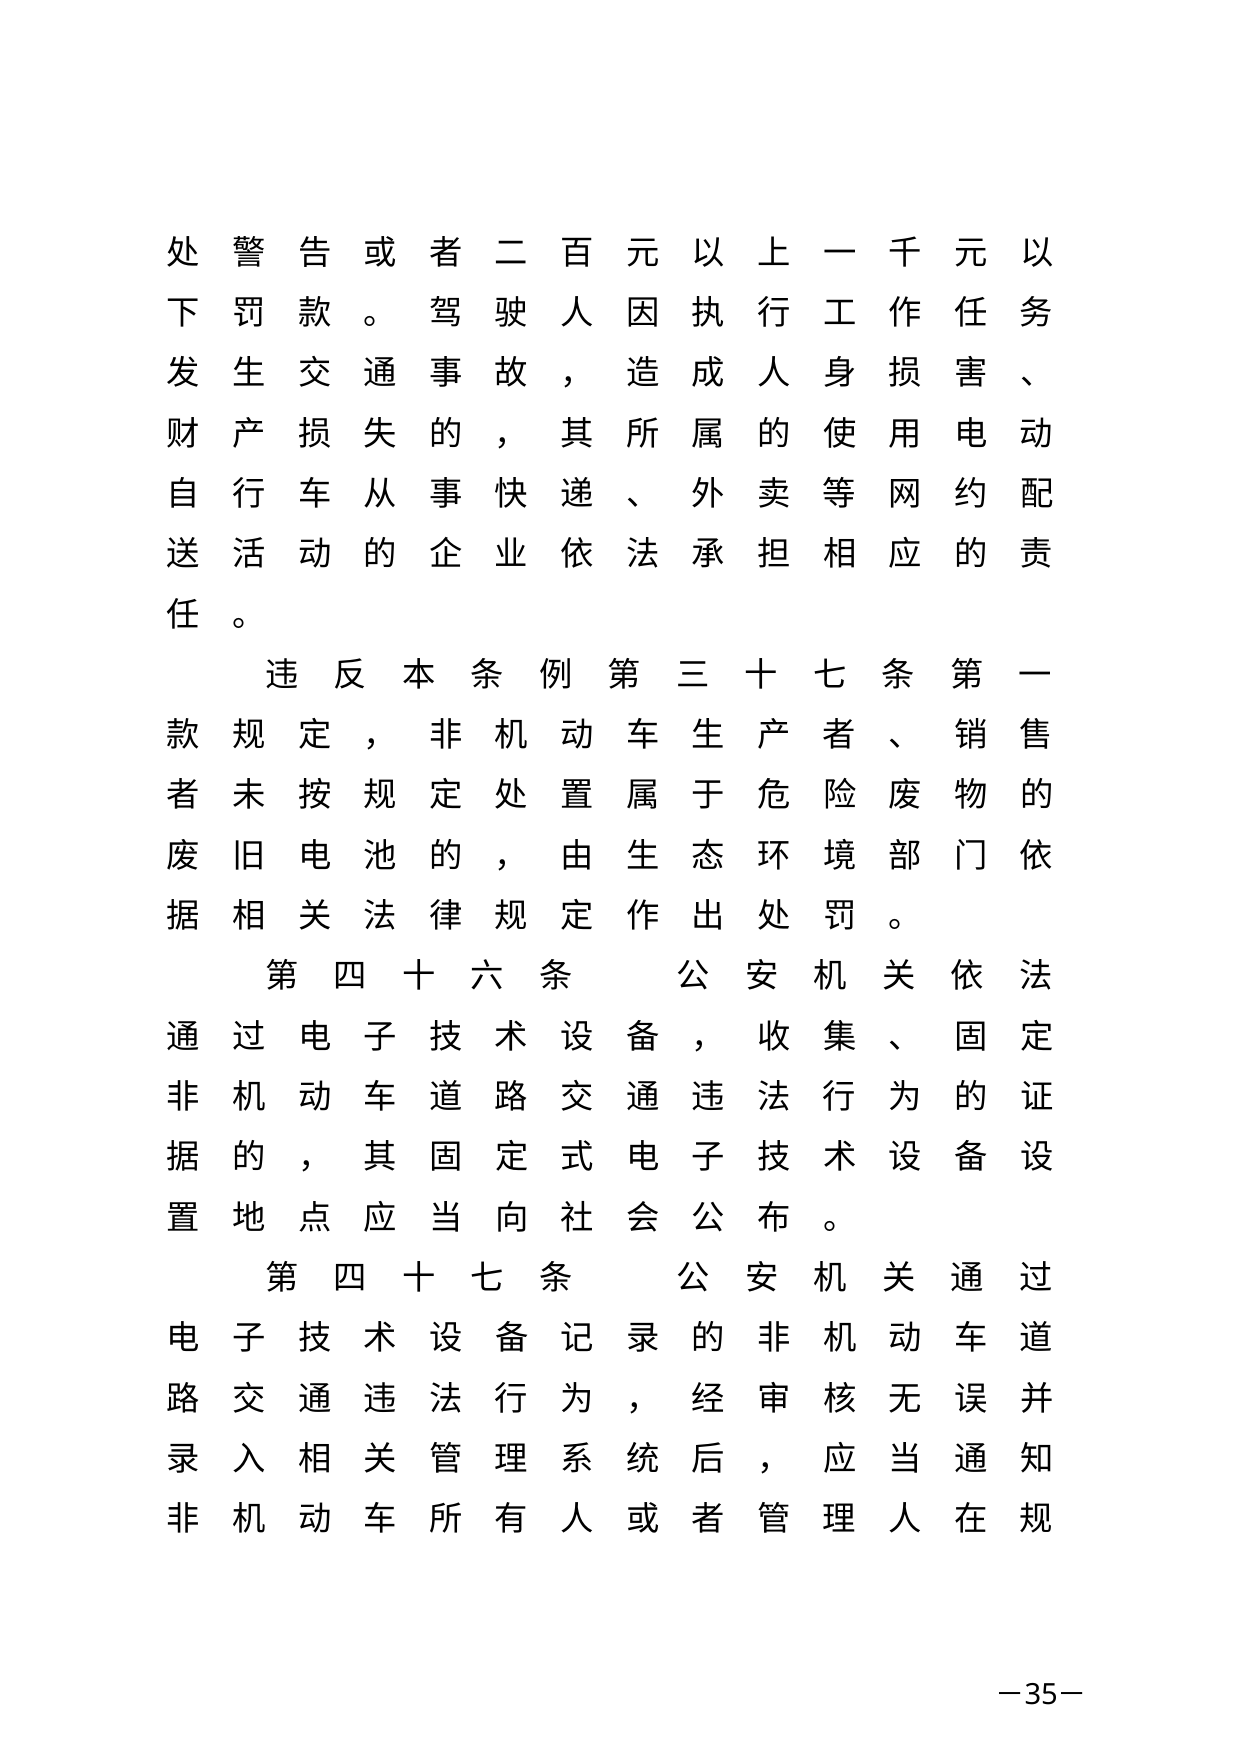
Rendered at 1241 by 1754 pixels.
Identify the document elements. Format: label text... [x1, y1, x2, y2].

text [167, 219, 1085, 642]
text 第四十六条 公安机关依法通过电子技术设备，收集、固定非机动车道路交通违法行为的证据的，其固定式电子技术设备设置地点应当向社会公布。 [167, 943, 1085, 1245]
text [167, 1245, 1085, 1546]
text 违反本条例第三十七条第一款规定，非机动车生产者、销售者未按规定处置属于危险废物的废旧电池的，由生态环境部门依据相关法律规定作出处罚。 [167, 642, 1085, 943]
